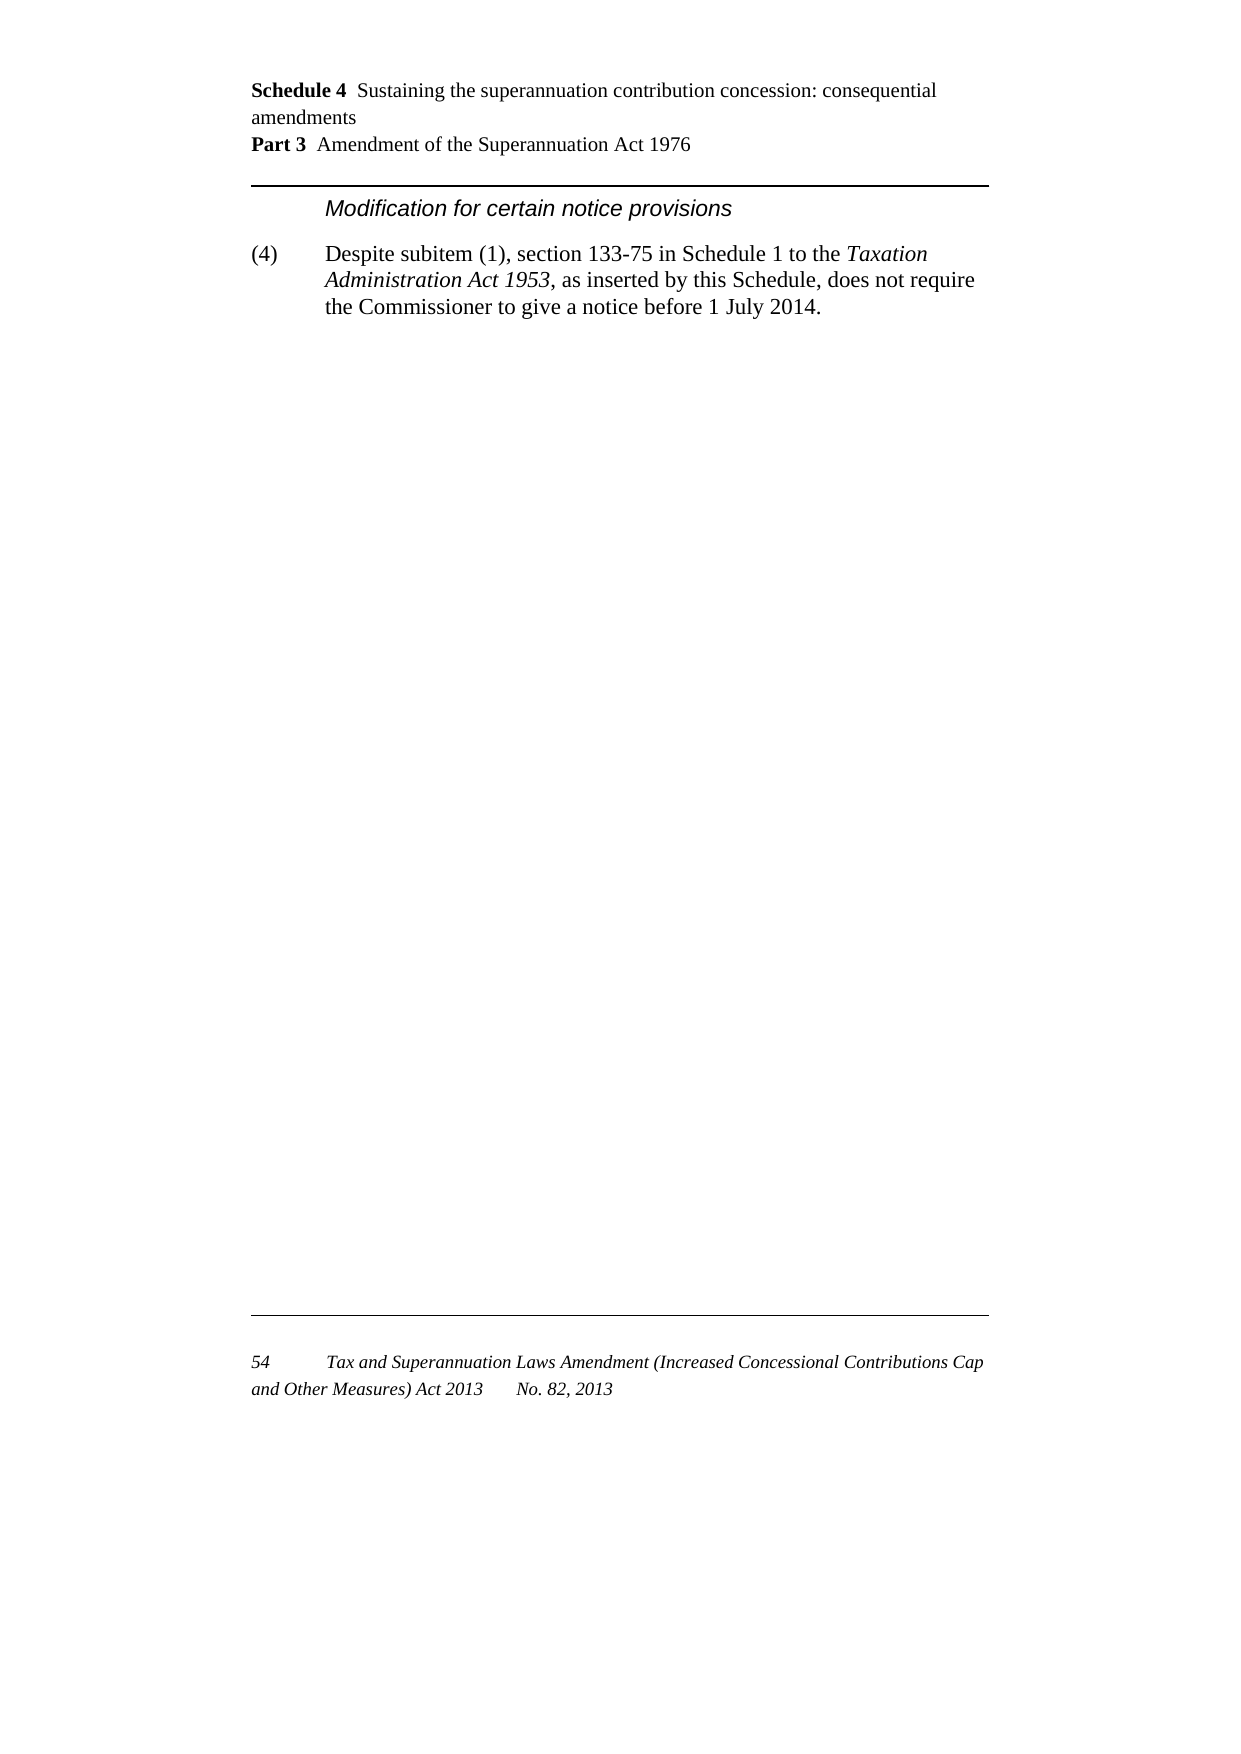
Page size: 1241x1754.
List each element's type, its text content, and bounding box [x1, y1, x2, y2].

text (4) Despite subitem (1), section 133-75 in Schedule 1 to the Taxation Administration Act 1953, as inserted by this Schedule, does not require the Commissioner to give a notice before 1 July 2014. [251, 240, 989, 319]
text Modification for certain notice provisions [325, 195, 989, 221]
